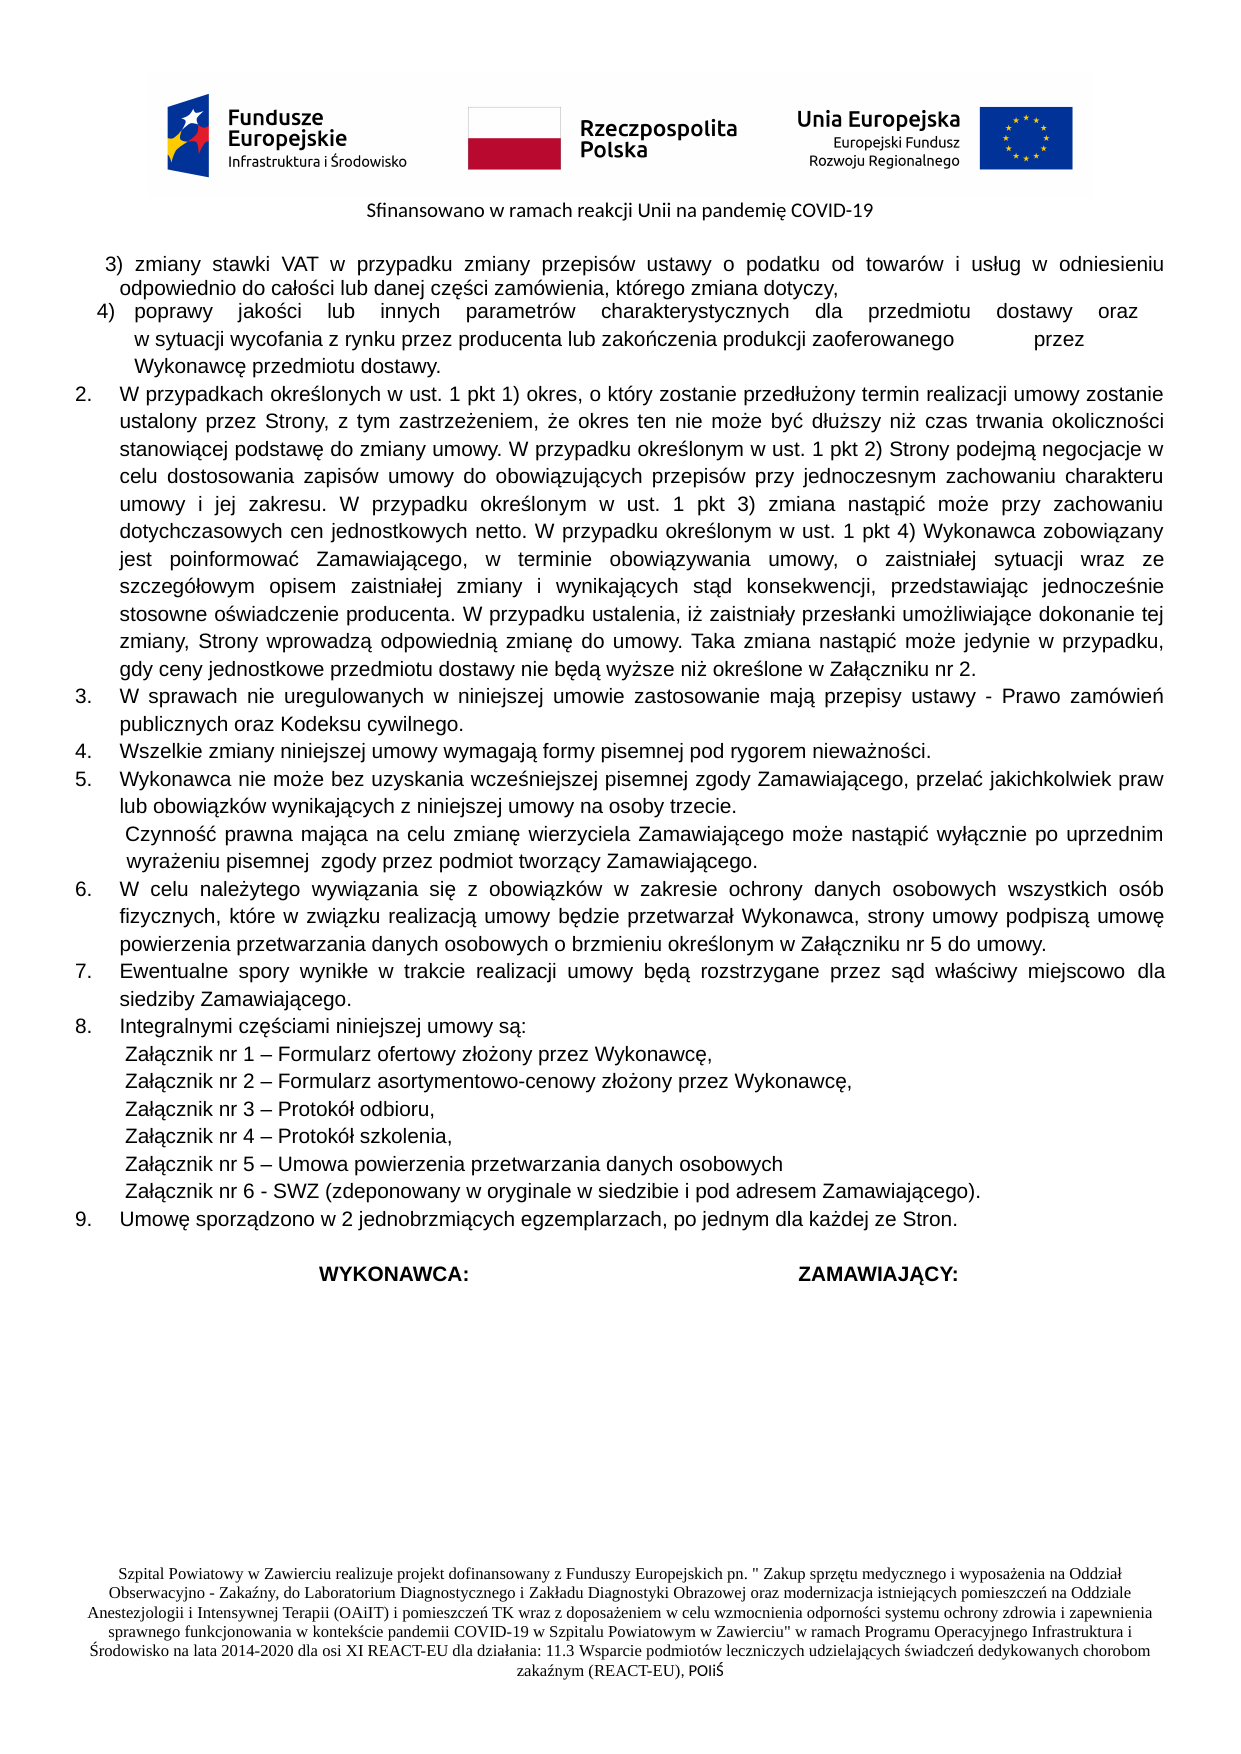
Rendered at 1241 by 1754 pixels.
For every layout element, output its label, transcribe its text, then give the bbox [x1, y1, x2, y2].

list Integralnymi częściami niniejszej umowy są: [75, 1014, 1165, 1038]
list W przypadkach określonych w ust. 1 pkt 1) okres, o który zostanie przedłużony termin realizacji umowy zostanie ustalony przez Strony, z tym zastrzeżeniem, że okres ten nie może być dłuższy niż czas trwania okoliczności stanowiącej podstawę do zmiany umowy. W przypadku określonym w ust. 1 pkt 2) Strony podejmą negocjacje w celu dostosowania zapisów umowy do obowiązujących przepisów przy jednoczesnym zachowaniu charakteru umowy i jej zakresu. W przypadku określonym w ust. 1 pkt 3) zmiana nastąpić może przy zachowaniu dotychczasowych cen jednostkowych netto. W przypadku określonym w ust. 1 pkt 4) Wykonawca zobowiązany jest poinformować Zamawiającego, w terminie obowiązywania umowy, o zaistniałej sytuacji wraz ze szczegółowym opisem zaistniałej zmiany i wynikających stąd konsekwencji, przedstawiając jednocześnie stosowne oświadczenie producenta. W przypadku ustalenia, iż zaistniały przesłanki umożliwiające dokonanie tej zmiany, Strony wprowadzą odpowiednią zmianę do umowy. Taka zmiana nastąpić może jedynie w przypadku, gdy ceny jednostkowe przedmiotu dostawy nie będą wyższe niż określone w Załączniku nr 2. [75, 382, 1165, 681]
picture [147, 73, 1093, 198]
list Umowę sporządzono w 2 jednobrzmiących egzemplarzach, po jednym dla każdej ze Stron. [75, 1207, 1165, 1231]
text WYKONAWCA: ZAMAWIAJĄCY: [112, 1262, 1165, 1286]
list W celu należytego wywiązania się z obowiązków w zakresie ochrony danych osobowych wszystkich osób fizycznych, które w związku realizacją umowy będzie przetwarzał Wykonawca, strony umowy podpiszą umowę powierzenia przetwarzania danych osobowych o brzmieniu określonym w Załączniku nr 5 do umowy. [75, 877, 1165, 956]
text Załącznik nr 2 – Formularz asortymentowo-cenowy złożony przez Wykonawcę, [75, 1069, 1165, 1093]
text Załącznik nr 5 – Umowa powierzenia przetwarzania danych osobowych [75, 1152, 1165, 1176]
list Czynność prawna mająca na celu zmianę wierzyciela Zamawiającego może nastąpić wyłącznie po uprzednim wyrażeniu pisemnej zgody przez podmiot tworzący Zamawiającego. [125, 822, 1165, 873]
text Załącznik nr 1 – Formularz ofertowy złożony przez Wykonawcę, [75, 1042, 1165, 1066]
text Załącznik nr 4 – Protokół szkolenia, [75, 1124, 1165, 1148]
list W sprawach nie uregulowanych w niniejszej umowie zastosowanie mają przepisy ustawy - Prawo zamówień publicznych oraz Kodeksu cywilnego. [75, 684, 1165, 736]
list poprawy jakości lub innych parametrów charakterystycznych dla przedmiotu dostawy oraz w sytuacji wycofania z rynku przez producenta lub zakończenia produkcji zaoferowanego przez Wykonawcę przedmiotu dostawy. [97, 299, 1165, 378]
list Wykonawca nie może bez uzyskania wcześniejszej pisemnej zgody Zamawiającego, przelać jakichkolwiek praw lub obowiązków wynikających z niniejszej umowy na osoby trzecie. [75, 767, 1165, 818]
text Załącznik nr 6 - SWZ (zdeponowany w oryginale w siedzibie i pod adresem Zamawiającego). [75, 1179, 1165, 1203]
text 3) zmiany stawki VAT w przypadku zmiany przepisów ustawy o podatku od towarów i usług w odniesieniu odpowiednio do całości lub danej części zamówienia, którego zmiana dotyczy, [105, 251, 1165, 299]
text Załącznik nr 3 – Protokół odbioru, [75, 1097, 1165, 1121]
list Wszelkie zmiany niniejszej umowy wymagają formy pisemnej pod rygorem nieważności. [75, 739, 1165, 763]
list Ewentualne spory wynikłe w trakcie realizacji umowy będą rozstrzygane przez sąd właściwy miejscowo dla siedziby Zamawiającego. [75, 959, 1165, 1011]
